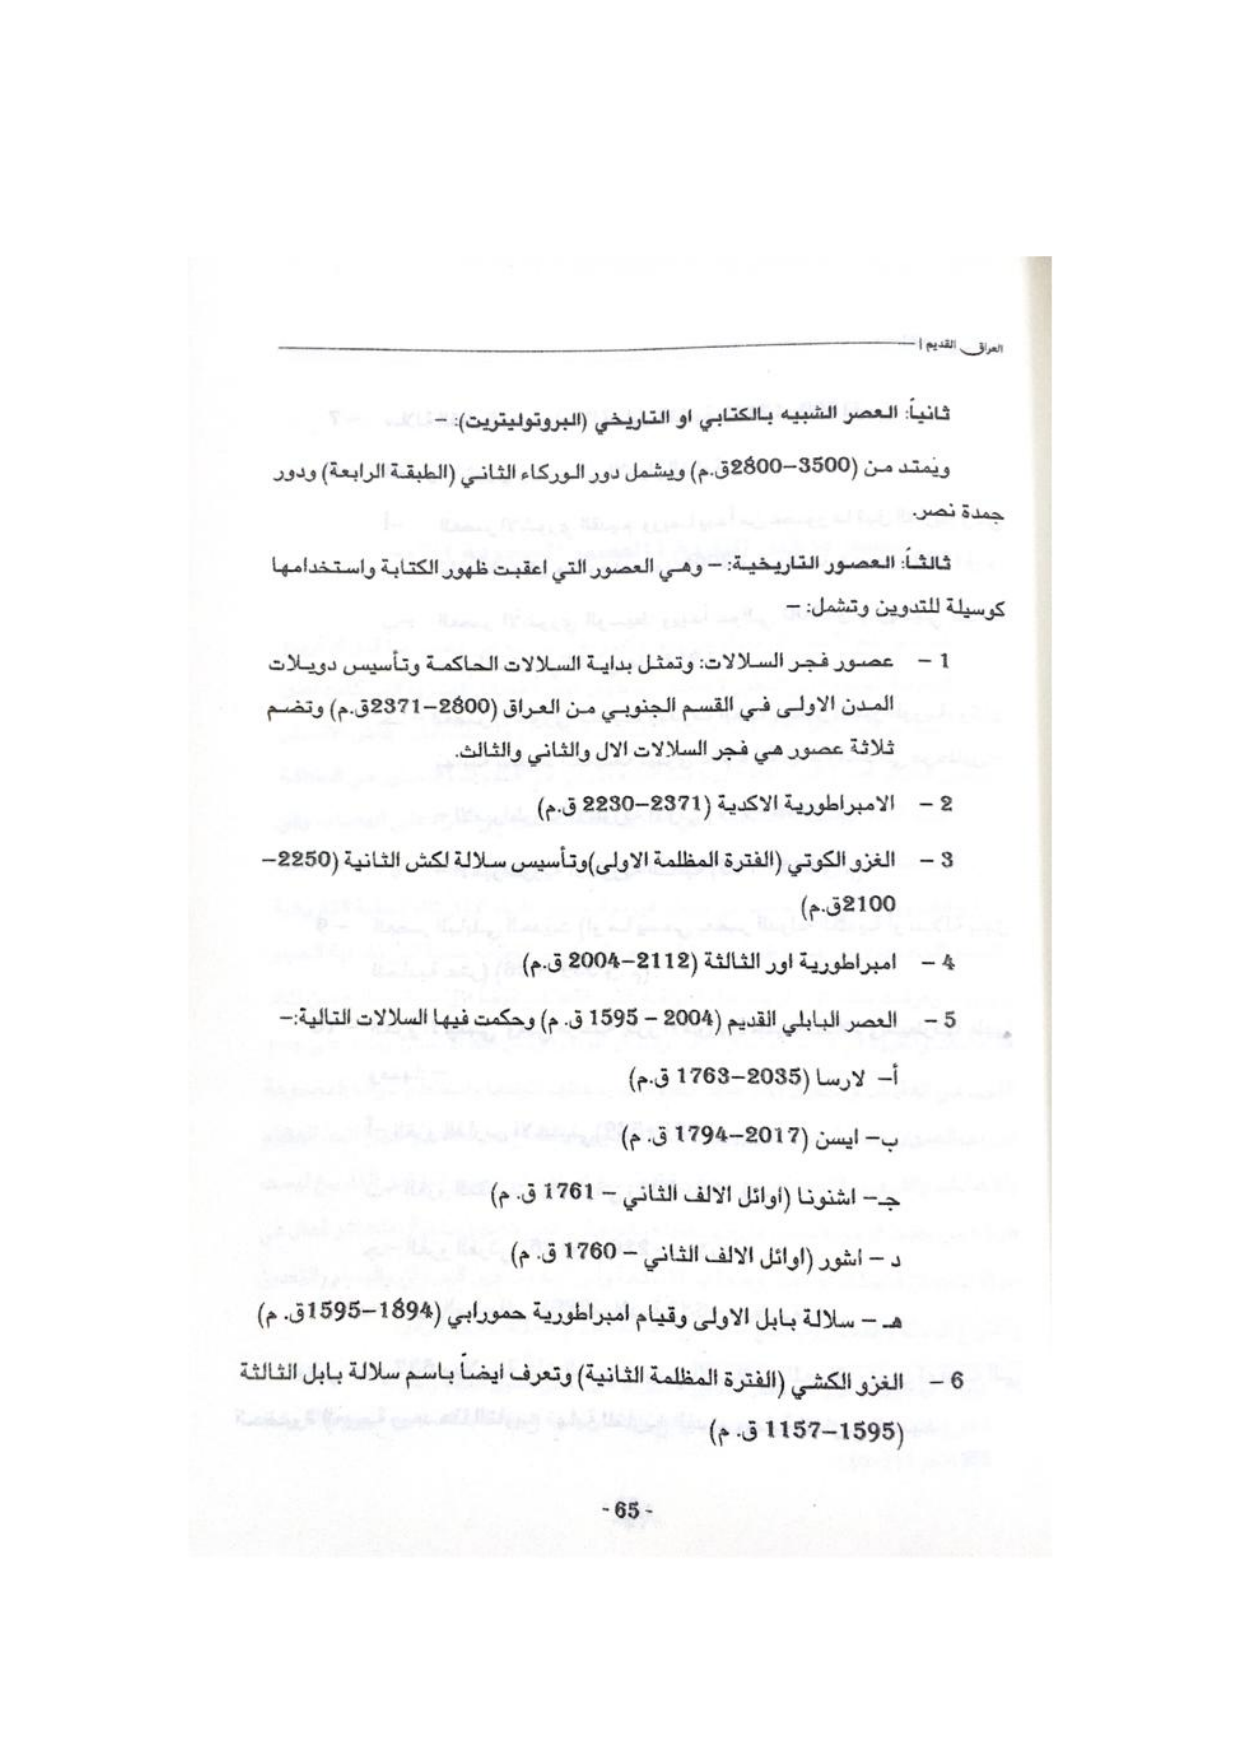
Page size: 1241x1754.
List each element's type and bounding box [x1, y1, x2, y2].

picture [187, 256, 1053, 1559]
